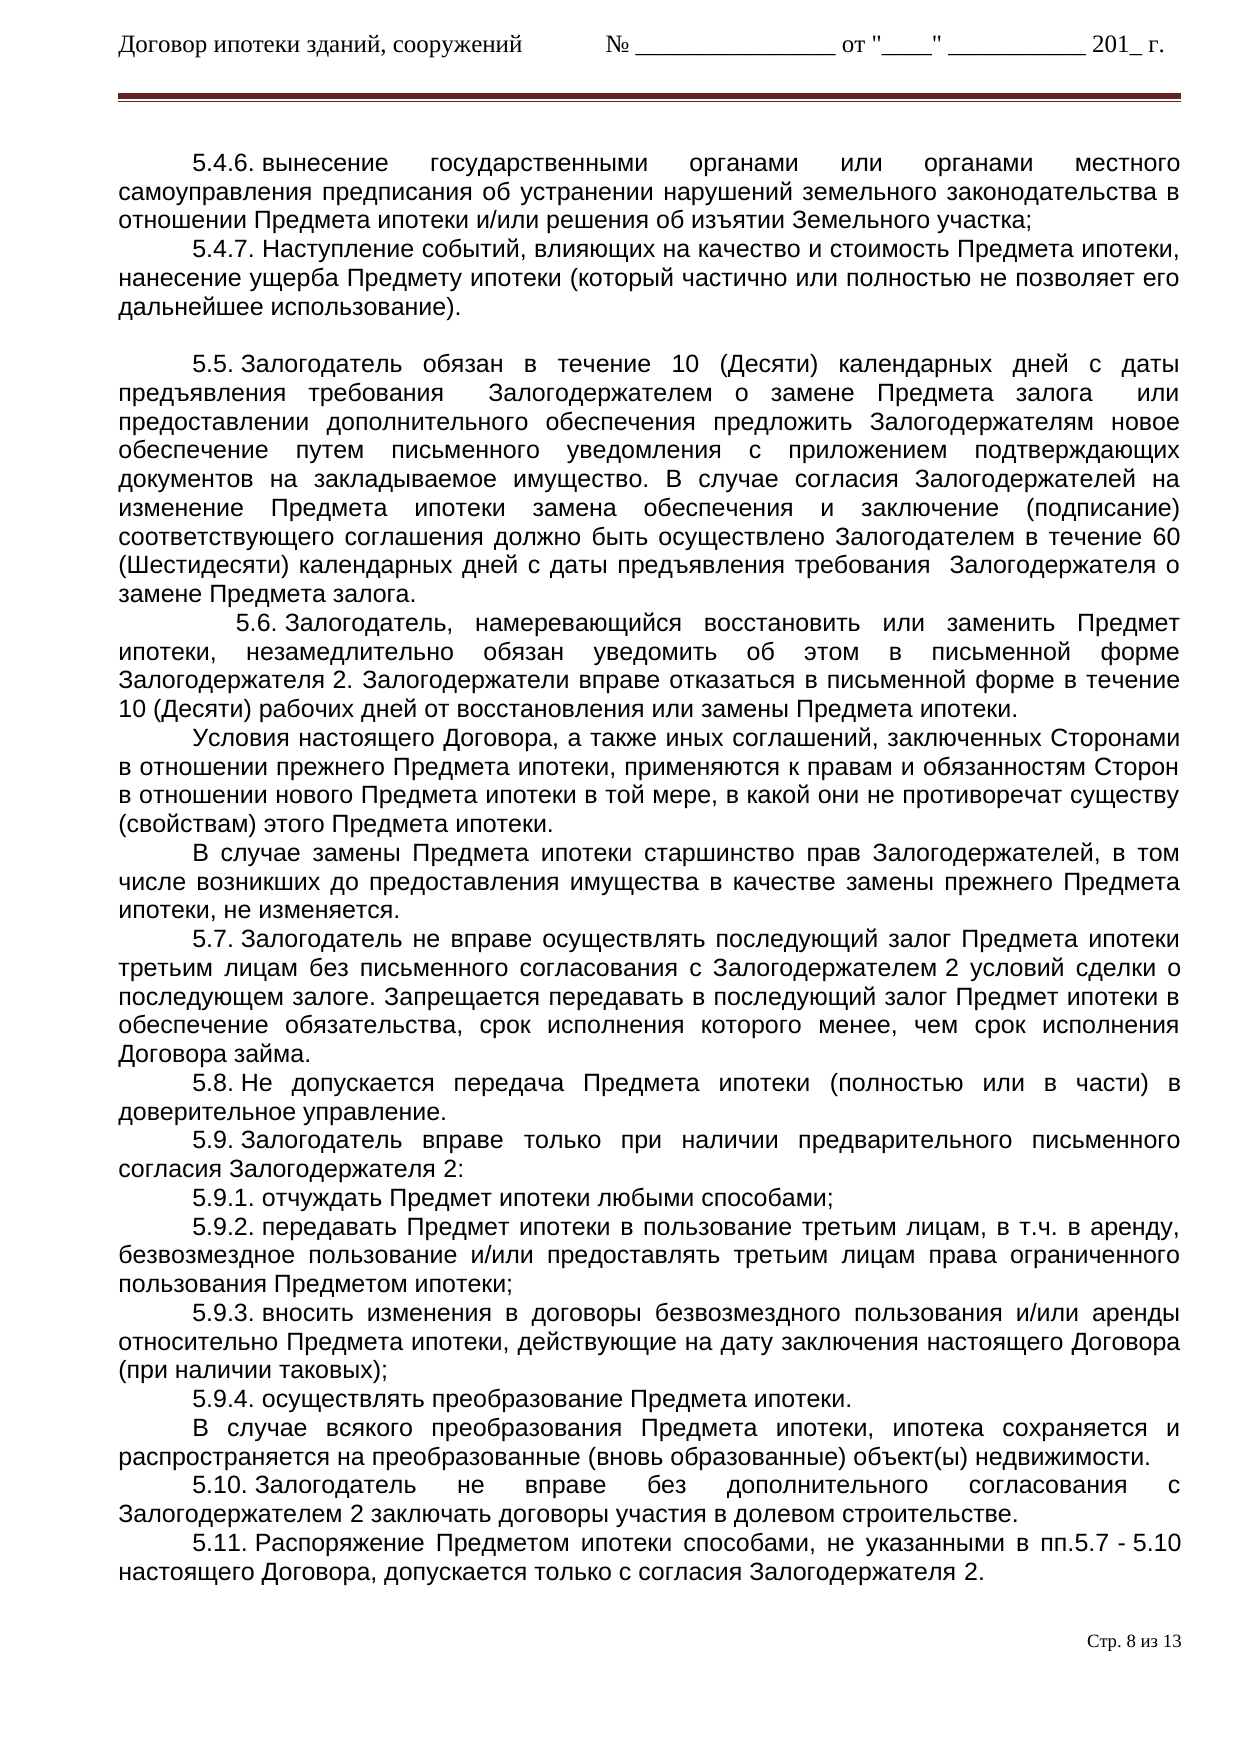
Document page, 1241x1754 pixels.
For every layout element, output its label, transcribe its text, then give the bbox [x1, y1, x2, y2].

text 5.8. Не допускается передача Предмета ипотеки (полностью или в части) в доверительное управление. [118, 1068, 1181, 1125]
list 5.5. Залогодатель обязан в течение 10 (Десяти) календарных дней с даты предъявления требования Залогодержателем о замене Предмета залога или предоставлении дополнительного обеспечения предложить Залогодержателям новое обеспечение путем письменного уведомления с приложением подтверждающих документов на закладываемое имущество. В случае согласия Залогодержателей на изменение Предмета ипотеки замена обеспечения и заключение (подписание) соответствующего соглашения должно быть осуществлено Залогодателем в течение 60 (Шестидесяти) календарных дней с даты предъявления требования Залогодержателя о замене Предмета залога. [118, 349, 1181, 608]
text 5.4.7. Наступление событий, влияющих на качество и стоимость Предмета ипотеки, нанесение ущерба Предмету ипотеки (который частично или полностью не позволяет его дальнейшее использование). [118, 234, 1181, 320]
list Условия настоящего Договора, а также иных соглашений, заключенных Сторонами в отношении прежнего Предмета ипотеки, применяются к правам и обязанностям Сторон в отношении нового Предмета ипотеки в той мере, в какой они не противоречат существу (свойствам) этого Предмета ипотеки. [118, 723, 1181, 838]
text 5.10. Залогодатель не вправе без дополнительного согласования с Залогодержателем 2 заключать договоры участия в долевом строительстве. [118, 1470, 1181, 1528]
text В случае всякого преобразования Предмета ипотеки, ипотека сохраняется и распространяется на преобразованные (вновь образованные) объект(ы) недвижимости. [118, 1413, 1181, 1470]
list 5.7. Залогодатель не вправе осуществлять последующий залог Предмета ипотеки третьим лицам без письменного согласования с Залогодержателем 2 условий сделки о последующем залоге. Запрещается передавать в последующий залог Предмет ипотеки в обеспечение обязательства, срок исполнения которого менее, чем срок исполнения Договора займа. [118, 924, 1181, 1068]
text 5.9.3. вносить изменения в договоры безвозмездного пользования и/или аренды относительно Предмета ипотеки, действующие на дату заключения настоящего Договора (при наличии таковых); [118, 1298, 1181, 1384]
text 5.9.4. осуществлять преобразование Предмета ипотеки. [118, 1384, 1181, 1413]
text 5.11. Распоряжение Предметом ипотеки способами, не указанными в пп.5.7 - 5.10 настоящего Договора, допускается только с согласия Залогодержателя 2. [118, 1528, 1181, 1585]
text 5.4.6. вынесение государственными органами или органами местного самоуправления предписания об устранении нарушений земельного законодательства в отношении Предмета ипотеки и/или решения об изъятии Земельного участка; [118, 148, 1181, 234]
text 5.9.2. передавать Предмет ипотеки в пользование третьим лицам, в т.ч. в аренду, безвозмездное пользование и/или предоставлять третьим лицам права ограниченного пользования Предметом ипотеки; [118, 1211, 1181, 1298]
text 5.9.1. отчуждать Предмет ипотеки любыми способами; [118, 1183, 1181, 1211]
text 5.9. Залогодатель вправе только при наличии предварительного письменного согласия Залогодержателя 2: [118, 1125, 1181, 1183]
list В случае замены Предмета ипотеки старшинство прав Залогодержателей, в том числе возникших до предоставления имущества в качестве замены прежнего Предмета ипотеки, не изменяется. [118, 838, 1181, 924]
list 5.6. Залогодатель, намеревающийся восстановить или заменить Предмет ипотеки, незамедлительно обязан уведомить об этом в письменной форме Залогодержателя 2. Залогодержатели вправе отказаться в письменной форме в течение 10 (Десяти) рабочих дней от восстановления или замены Предмета ипотеки. [118, 608, 1181, 723]
